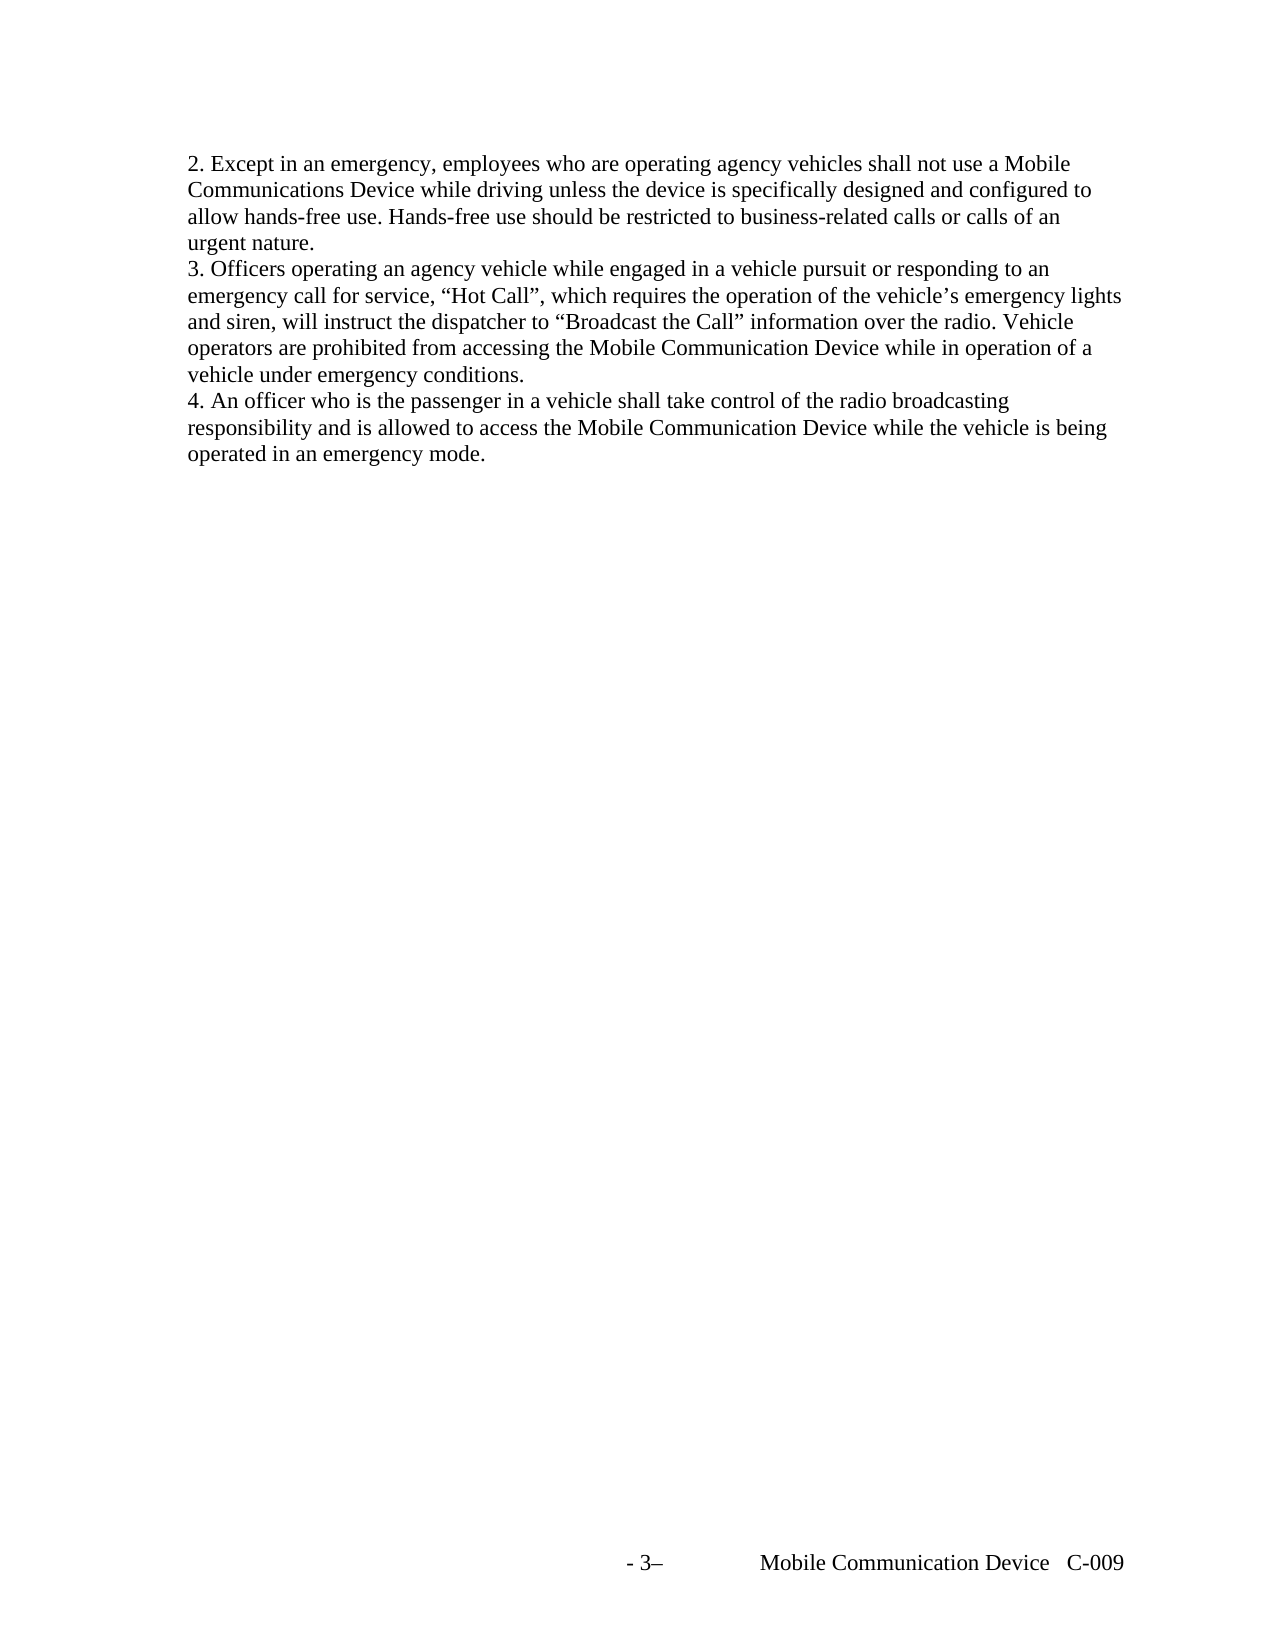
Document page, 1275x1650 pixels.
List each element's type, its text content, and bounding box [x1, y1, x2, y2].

text 3. Officers operating an agency vehicle while engaged in a vehicle pursuit or responding to an emergency call for service, “Hot Call”, which requires the operation of the vehicle’s emergency lights and siren, will instruct the dispatcher to “Broadcast the Call” information over the radio. Vehicle operators are prohibited from accessing the Mobile Communication Device while in operation of a vehicle under emergency conditions. [187, 255, 1125, 387]
text 2. Except in an emergency, employees who are operating agency vehicles shall not use a Mobile Communications Device while driving unless the device is specifically designed and configured to allow hands-free use. Hands-free use should be restricted to business-related calls or calls of an urgent nature. [187, 150, 1125, 255]
text 4. An officer who is the passenger in a vehicle shall take control of the radio broadcasting responsibility and is allowed to access the Mobile Communication Device while the vehicle is being operated in an emergency mode. [187, 387, 1125, 466]
